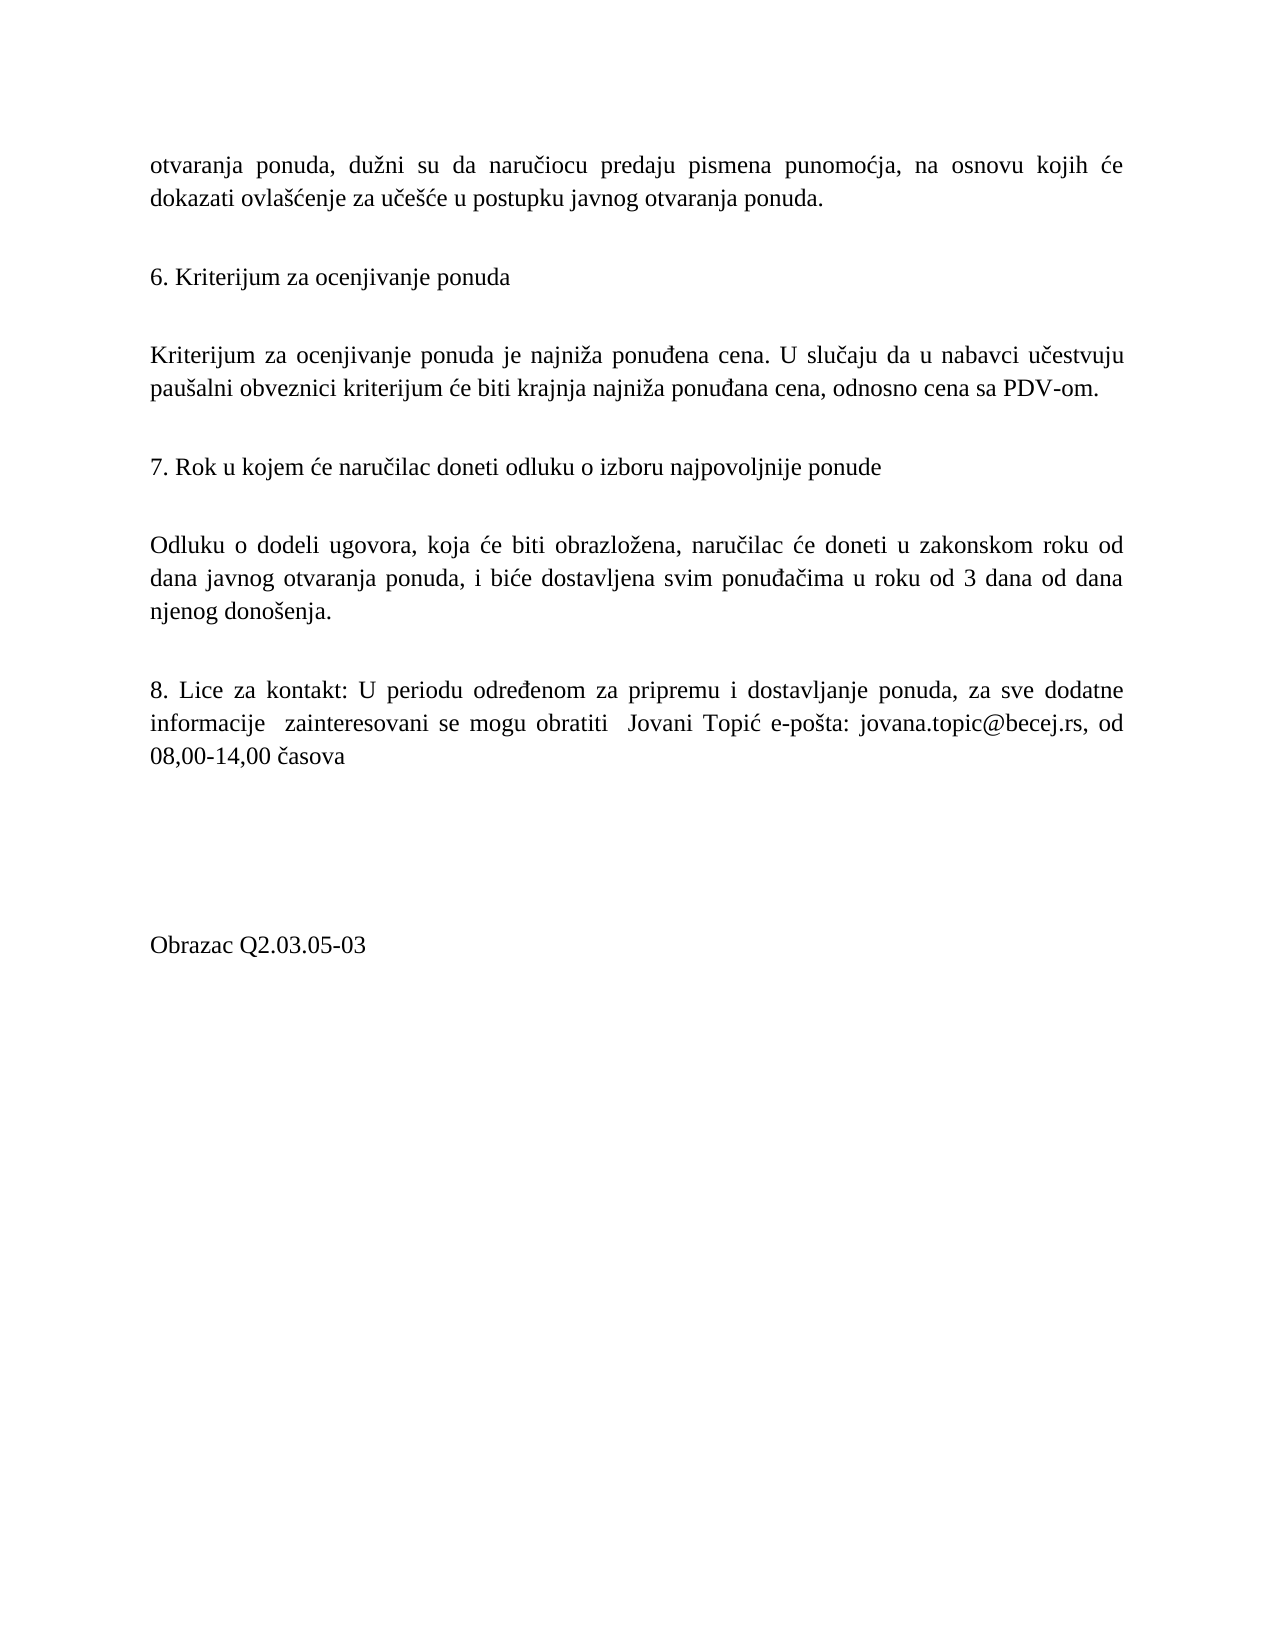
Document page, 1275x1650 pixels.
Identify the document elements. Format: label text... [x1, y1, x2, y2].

text Odluku o dodeli ugovora, koja će biti obrazložena, naručilac će doneti u zakonskom roku od dana javnog otvaranja ponuda, i biće dostavljena svim ponuđačima u roku od 3 dana od dana njenog donošenja. [150, 497, 1125, 625]
text Kriterijum za ocenjivanje ponuda je najniža ponuđena cena. U slučaju da u nabavci učestvuju paušalni obveznici kriterijum će biti krajnja najniža ponuđana cena, odnosno cena sa PDV-om. [150, 307, 1125, 402]
text 7. Rok u kojem će naručilac doneti odluku o izboru najpovoljnije ponude [150, 419, 1125, 480]
text 6. Kriterijum za ocenjivanje ponuda [150, 228, 1125, 290]
text 8. Lice za kontakt: U periodu određenom za pripremu i dostavljanje ponuda, za sve dodatne informacije zainteresovani se mogu obratiti Jovani Topić e-pošta: jovana.topic@becej.rs, od 08,00-14,00 časova [150, 642, 1125, 769]
text Obrazac Q2.03.05-03 [150, 897, 1125, 959]
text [150, 150, 1125, 212]
